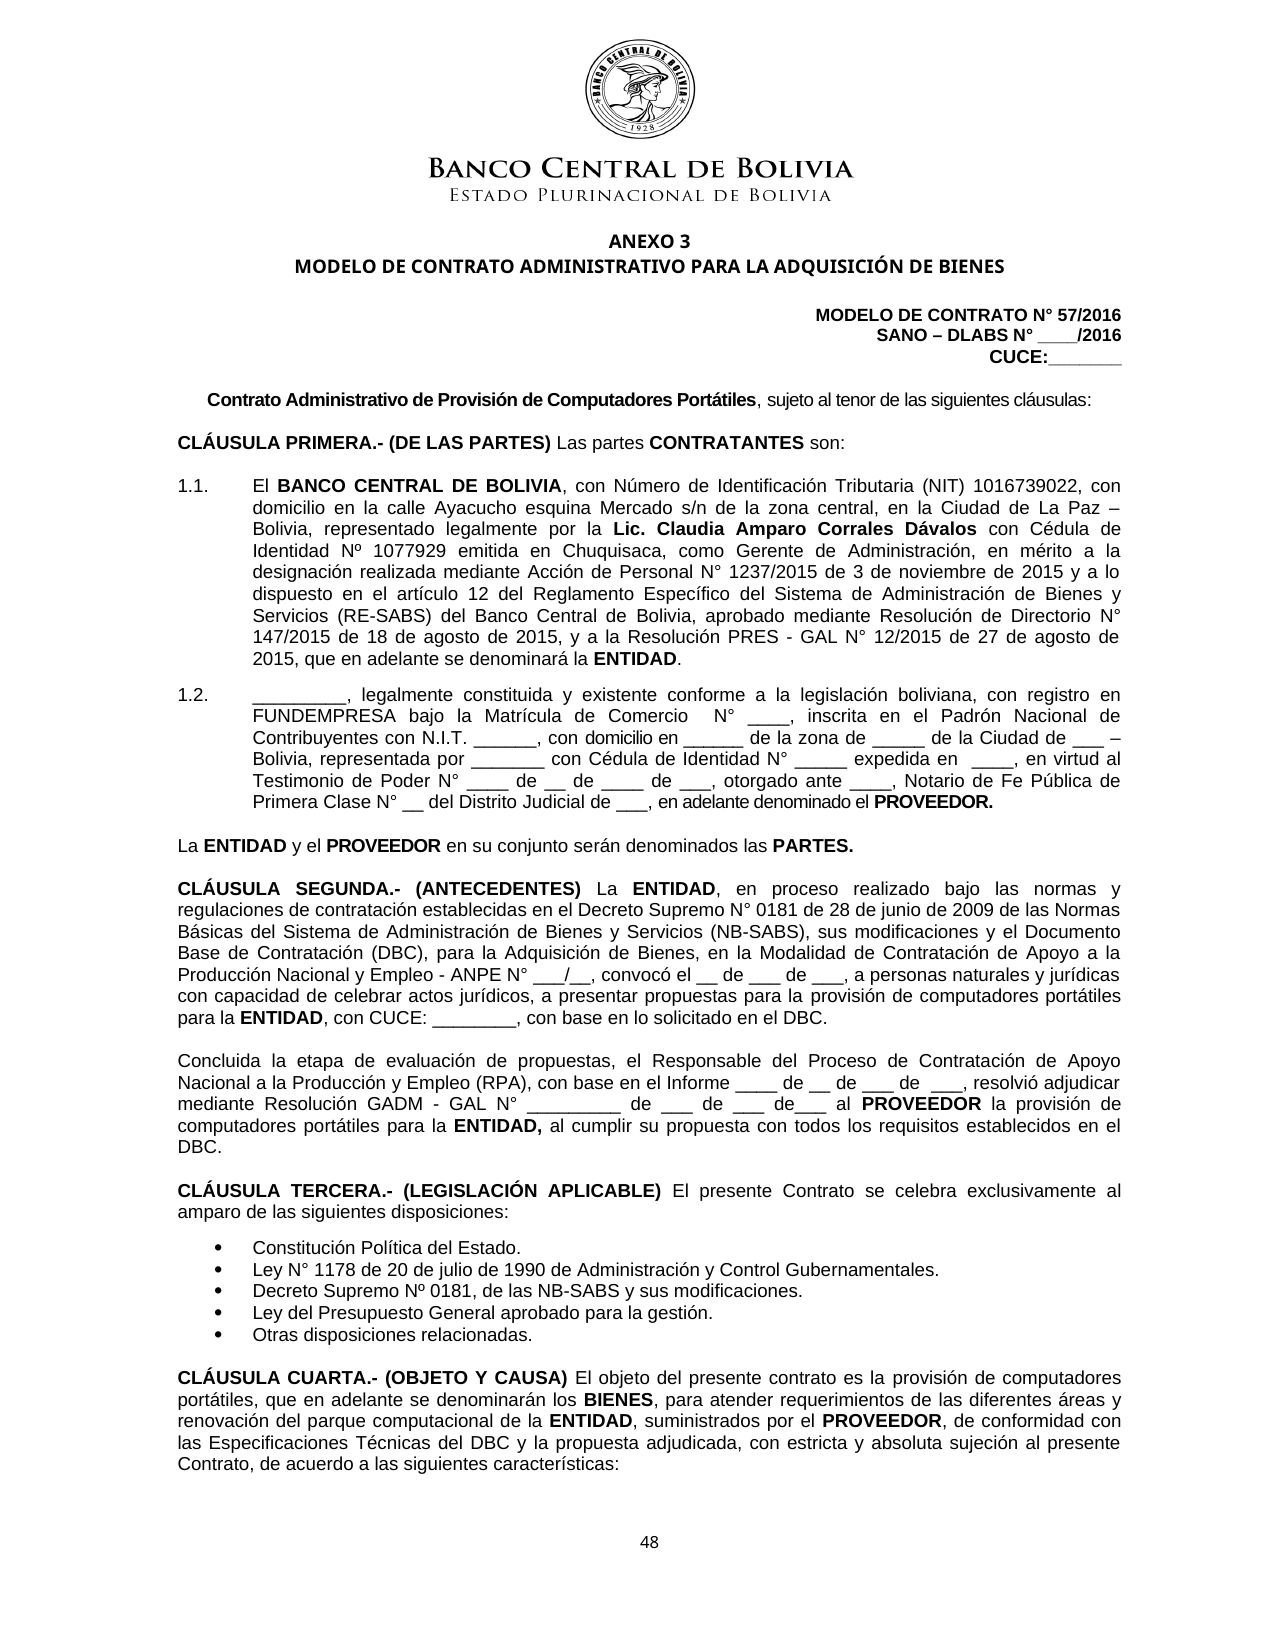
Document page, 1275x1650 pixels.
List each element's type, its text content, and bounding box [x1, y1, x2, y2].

picture [15, 6, 1262, 209]
list Otras disposiciones relacionadas. [215, 1323, 1121, 1345]
list _________, legalmente constituida y existente conforme a la legislación boliviana, con registro en FUNDEMPRESA bajo la Matrícula de Comercio N° ____, inscrita en el Padrón Nacional de Contribuyentes con N.I.T. ______, con domicilio en ______ de la zona de _____ de la Ciudad de ___ – Bolivia, representada por _______ con Cédula de Identidad N° _____ expedida en ____, en virtud al Testimonio de Poder N° ____ de __ de ____ de ___, otorgado ante ____, Notario de Fe Pública de Primera Clase N° __ del Distrito Judicial de ___, en adelante denominado el PROVEEDOR. [177, 683, 1121, 813]
list Ley del Presupuesto General aprobado para la gestión. [215, 1302, 1121, 1323]
text CLÁUSULA CUARTA.- (OBJETO Y CAUSA) El objeto del presente contrato es la provisión de computadores portátiles, que en adelante se denominarán los BIENES, para atender requerimientos de las diferentes áreas y renovación del parque computacional de la ENTIDAD, suministrados por el PROVEEDOR, de conformidad con las Especificaciones Técnicas del DBC y la propuesta adjudicada, con estricta y absoluta sujeción al presente Contrato, de acuerdo a las siguientes características: [177, 1367, 1121, 1474]
list Decreto Supremo Nº 0181, de las NB-SABS y sus modificaciones. [215, 1280, 1121, 1302]
list Ley N° 1178 de 20 de julio de 1990 de Administración y Control Gubernamentales. [215, 1258, 1121, 1280]
list El BANCO CENTRAL DE BOLIVIA, con Número de Identificación Tributaria (NIT) 1016739022, con domicilio en la calle Ayacucho esquina Mercado s/n de la zona central, en la Ciudad de La Paz – Bolivia, representado legalmente por la Lic. Claudia Amparo Corrales Dávalos con Cédula de Identidad Nº 1077929 emitida en Chuquisaca, como Gerente de Administración, en mérito a la designación realizada mediante Acción de Personal N° 1237/2015 de 3 de noviembre de 2015 y a lo dispuesto en el artículo 12 del Reglamento Específico del Sistema de Administración de Bienes y Servicios (RE-SABS) del Banco Central de Bolivia, aprobado mediante Resolución de Directorio N° 147/2015 de 18 de agosto de 2015, y a la Resolución PRES - GAL N° 12/2015 de 27 de agosto de 2015, que en adelante se denominará la ENTIDAD. [177, 475, 1121, 669]
text ANEXO 3 [177, 209, 1121, 254]
text CUCE:_______ [177, 346, 1121, 367]
text MODELO DE CONTRATO ADMINISTRATIVO PARA LA ADQUISICIÓN DE BIENES [177, 254, 1121, 279]
text CLÁUSULA SEGUNDA.- (ANTECEDENTES) La ENTIDAD, en proceso realizado bajo las normas y regulaciones de contratación establecidas en el Decreto Supremo N° 0181 de 28 de junio de 2009 de las Normas Básicas del Sistema de Administración de Bienes y Servicios (NB-SABS), sus modificaciones y el Documento Base de Contratación (DBC), para la Adquisición de Bienes, en la Modalidad de Contratación de Apoyo a la Producción Nacional y Empleo - ANPE N° ___/__, convocó el __ de ___ de ___, a personas naturales y jurídicas con capacidad de celebrar actos jurídicos, a presentar propuestas para la provisión de computadores portátiles para la ENTIDAD, con CUCE: ________, con base en lo solicitado en el DBC. [177, 877, 1121, 1028]
text La ENTIDAD y el PROVEEDOR en su conjunto serán denominados las PARTES. [177, 834, 1121, 856]
list Constitución Política del Estado. [215, 1237, 1121, 1258]
text CLÁUSULA TERCERA.- (LEGISLACIÓN APLICABLE) El presente Contrato se celebra exclusivamente al amparo de las siguientes disposiciones: [177, 1179, 1121, 1222]
text Concluida la etapa de evaluación de propuestas, el Responsable del Proceso de Contratación de Apoyo Nacional a la Producción y Empleo (RPA), con base en el Informe ____ de __ de ___ de ___, resolvió adjudicar mediante Resolución GADM - GAL N° _________ de ___ de ___ de___ al PROVEEDOR la provisión de computadores portátiles para la ENTIDAD, al cumplir su propuesta con todos los requisitos establecidos en el DBC. [177, 1050, 1121, 1158]
text MODELO DE CONTRATO N° 57/2016 [177, 305, 1121, 325]
text SANO – DLABS N° ____/2016 [177, 325, 1121, 346]
text contrato Administrativo de Provisión de Computadores Portátiles, sujeto al tenor de las siguientes cláusulas: [177, 389, 1121, 410]
text CLÁUSULA PRIMERA.- (DE LAS PARTES) Las partes CONTRATANTES son: [177, 432, 1121, 453]
